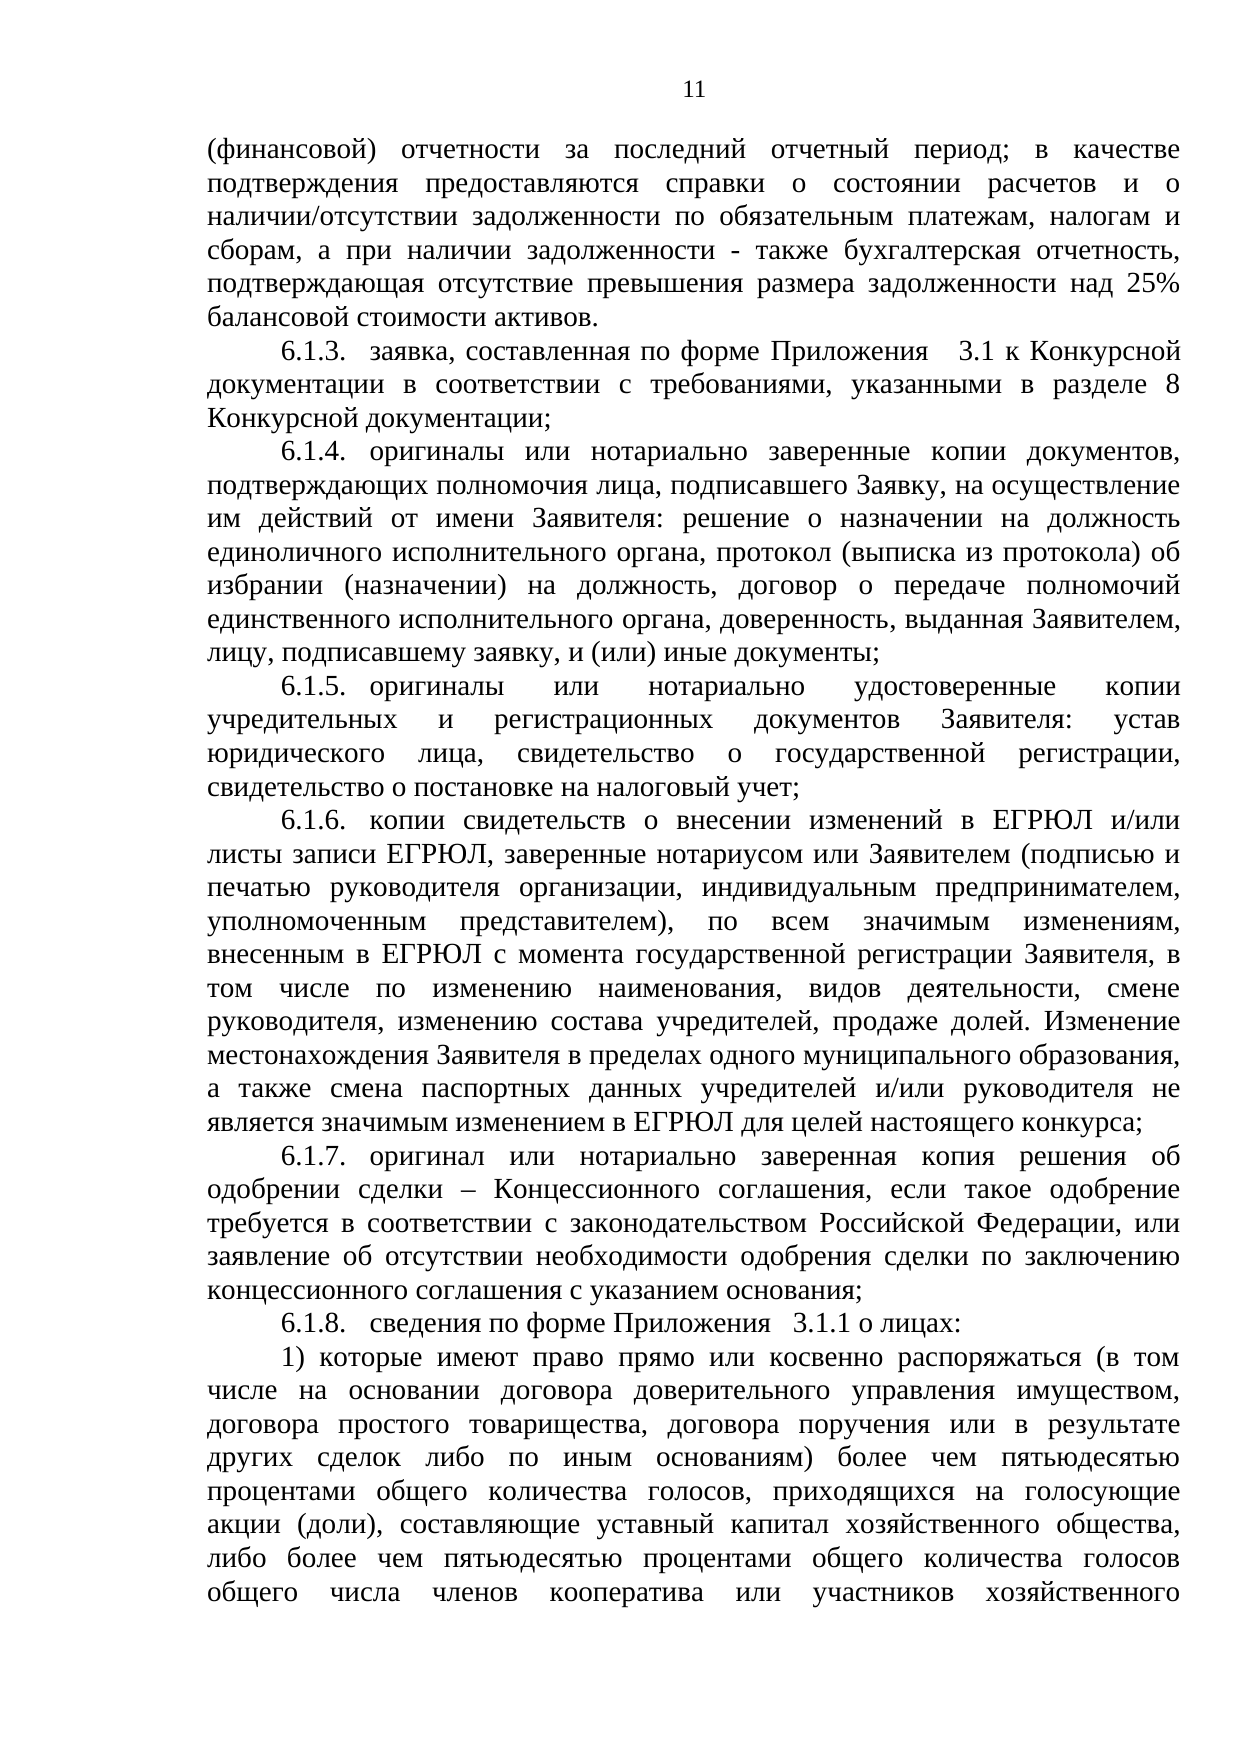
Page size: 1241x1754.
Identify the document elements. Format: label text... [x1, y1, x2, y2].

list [207, 131, 1181, 333]
list оригинал или нотариально заверенная копия решения об одобрении сделки – Концессионного соглашения, если такое одобрение требуется в соответствии с законодательством Российской Федерации, или заявление об отсутствии необходимости одобрения сделки по заключению концессионного соглашения с указанием основания; [207, 1138, 1181, 1305]
list сведения по форме Приложения 3.1.1 о лицах: [207, 1305, 1181, 1339]
list заявка, составленная по форме Приложения 3.1 к Конкурсной документации в соответствии с требованиями, указанными в разделе 8 Конкурсной документации; [207, 333, 1181, 433]
list оригиналы или нотариально заверенные копии документов, подтверждающих полномочия лица, подписавшего Заявку, на осуществление им действий от имени Заявителя: решение о назначении на должность единоличного исполнительного органа, протокол (выписка из протокола) об избрании (назначении) на должность, договор о передаче полномочий единственного исполнительного органа, доверенность, выданная Заявителем, лицу, подписавшему заявку, и (или) иные документы; [207, 433, 1181, 668]
list оригиналы или нотариально удостоверенные копии учредительных и регистрационных документов Заявителя: устав юридического лица, свидетельство о государственной регистрации, свидетельство о постановке на налоговый учет; [207, 668, 1181, 802]
list копии свидетельств о внесении изменений в ЕГРЮЛ и/или листы записи ЕГРЮЛ, заверенные нотариусом или Заявителем (подписью и печатью руководителя организации, индивидуальным предпринимателем, уполномоченным представителем), по всем значимым изменениям, внесенным в ЕГРЮЛ с момента государственной регистрации Заявителя, в том числе по изменению наименования, видов деятельности, смене руководителя, изменению состава учредителей, продаже долей. Изменение местонахождения Заявителя в пределах одного муниципального образования, а также смена паспортных данных учредителей и/или руководителя не является значимым изменением в ЕГРЮЛ для целей настоящего конкурса; [207, 802, 1181, 1138]
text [207, 1339, 1181, 1607]
